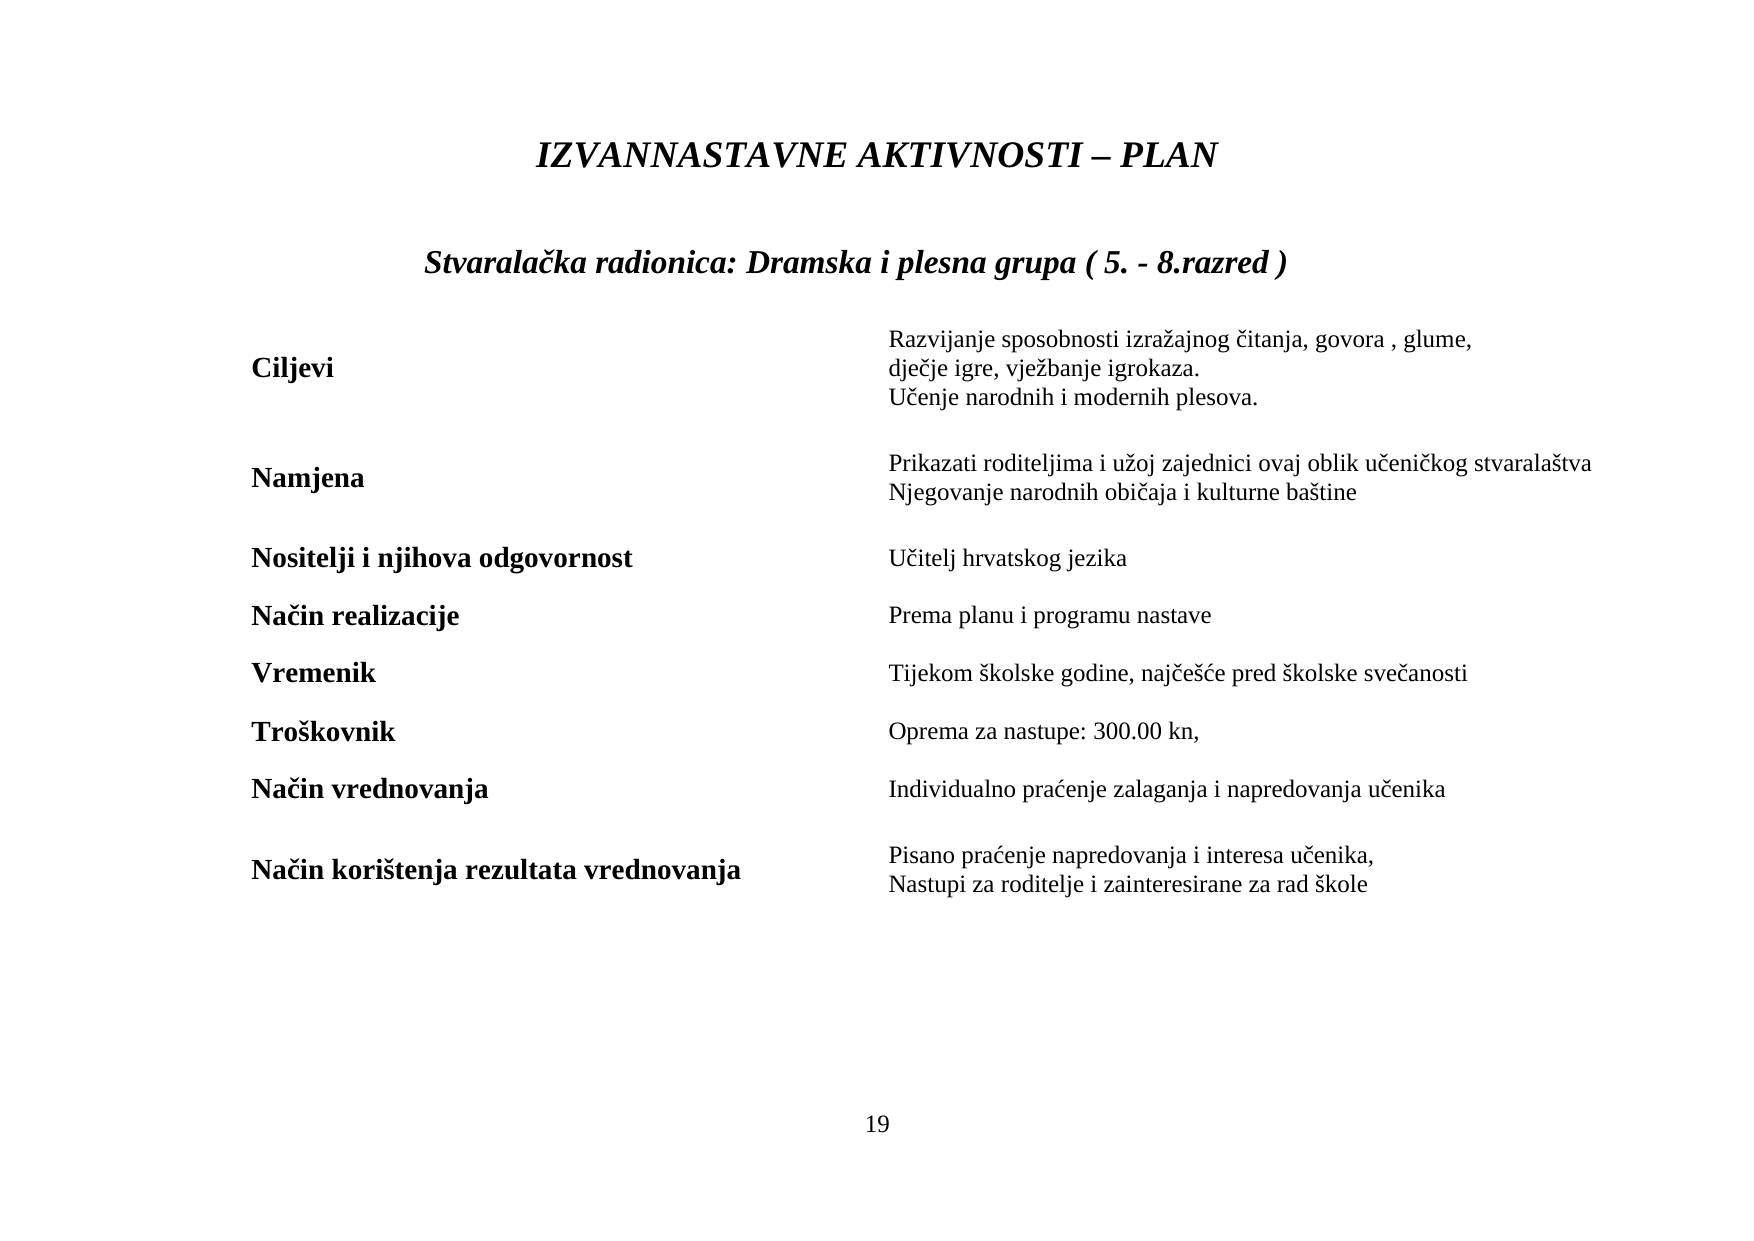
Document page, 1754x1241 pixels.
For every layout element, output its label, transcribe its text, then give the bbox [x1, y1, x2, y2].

table_cell Način realizacije [136, 586, 877, 643]
table_cell Vremenik [136, 643, 877, 701]
table_cell Način vrednovanja [136, 760, 877, 817]
table_cell Pisano praćenje napredovanja i interesa učenika, Nastupi za roditelje i zainteresirane za rad škole [877, 817, 1617, 921]
table_cell Učitelj hrvatskog jezika [877, 529, 1617, 586]
text IZVANNASTAVNE AKTIVNOSTI – PLAN [148, 133, 1606, 176]
table_cell Namjena [136, 426, 877, 529]
table_cell Nositelji i njihova odgovornost [136, 529, 877, 586]
table_cell Troškovnik [136, 701, 877, 760]
table_cell Ciljevi [136, 309, 877, 426]
table_cell Razvijanje sposobnosti izražajnog čitanja, govora , glume, dječje igre, vježbanje igrokaza. Učenje narodnih i modernih plesova. [877, 309, 1617, 426]
table_cell Prema planu i programu nastave [877, 586, 1617, 643]
table_cell Individualno praćenje zalaganja i napredovanja učenika [877, 760, 1617, 817]
table_header Stvaralačka radionica: Dramska i plesna grupa ( 5. - 8.razred ) [136, 214, 1617, 309]
table_cell Prikazati roditeljima i užoj zajednici ovaj oblik učeničkog stvaralaštva Njegovanje narodnih običaja i kulturne baštine [877, 426, 1617, 529]
table_cell Tijekom školske godine, najčešće pred školske svečanosti [877, 643, 1617, 701]
table_cell Oprema za nastupe: 300.00 kn, [877, 701, 1617, 760]
table_cell Način korištenja rezultata vrednovanja [136, 817, 877, 921]
